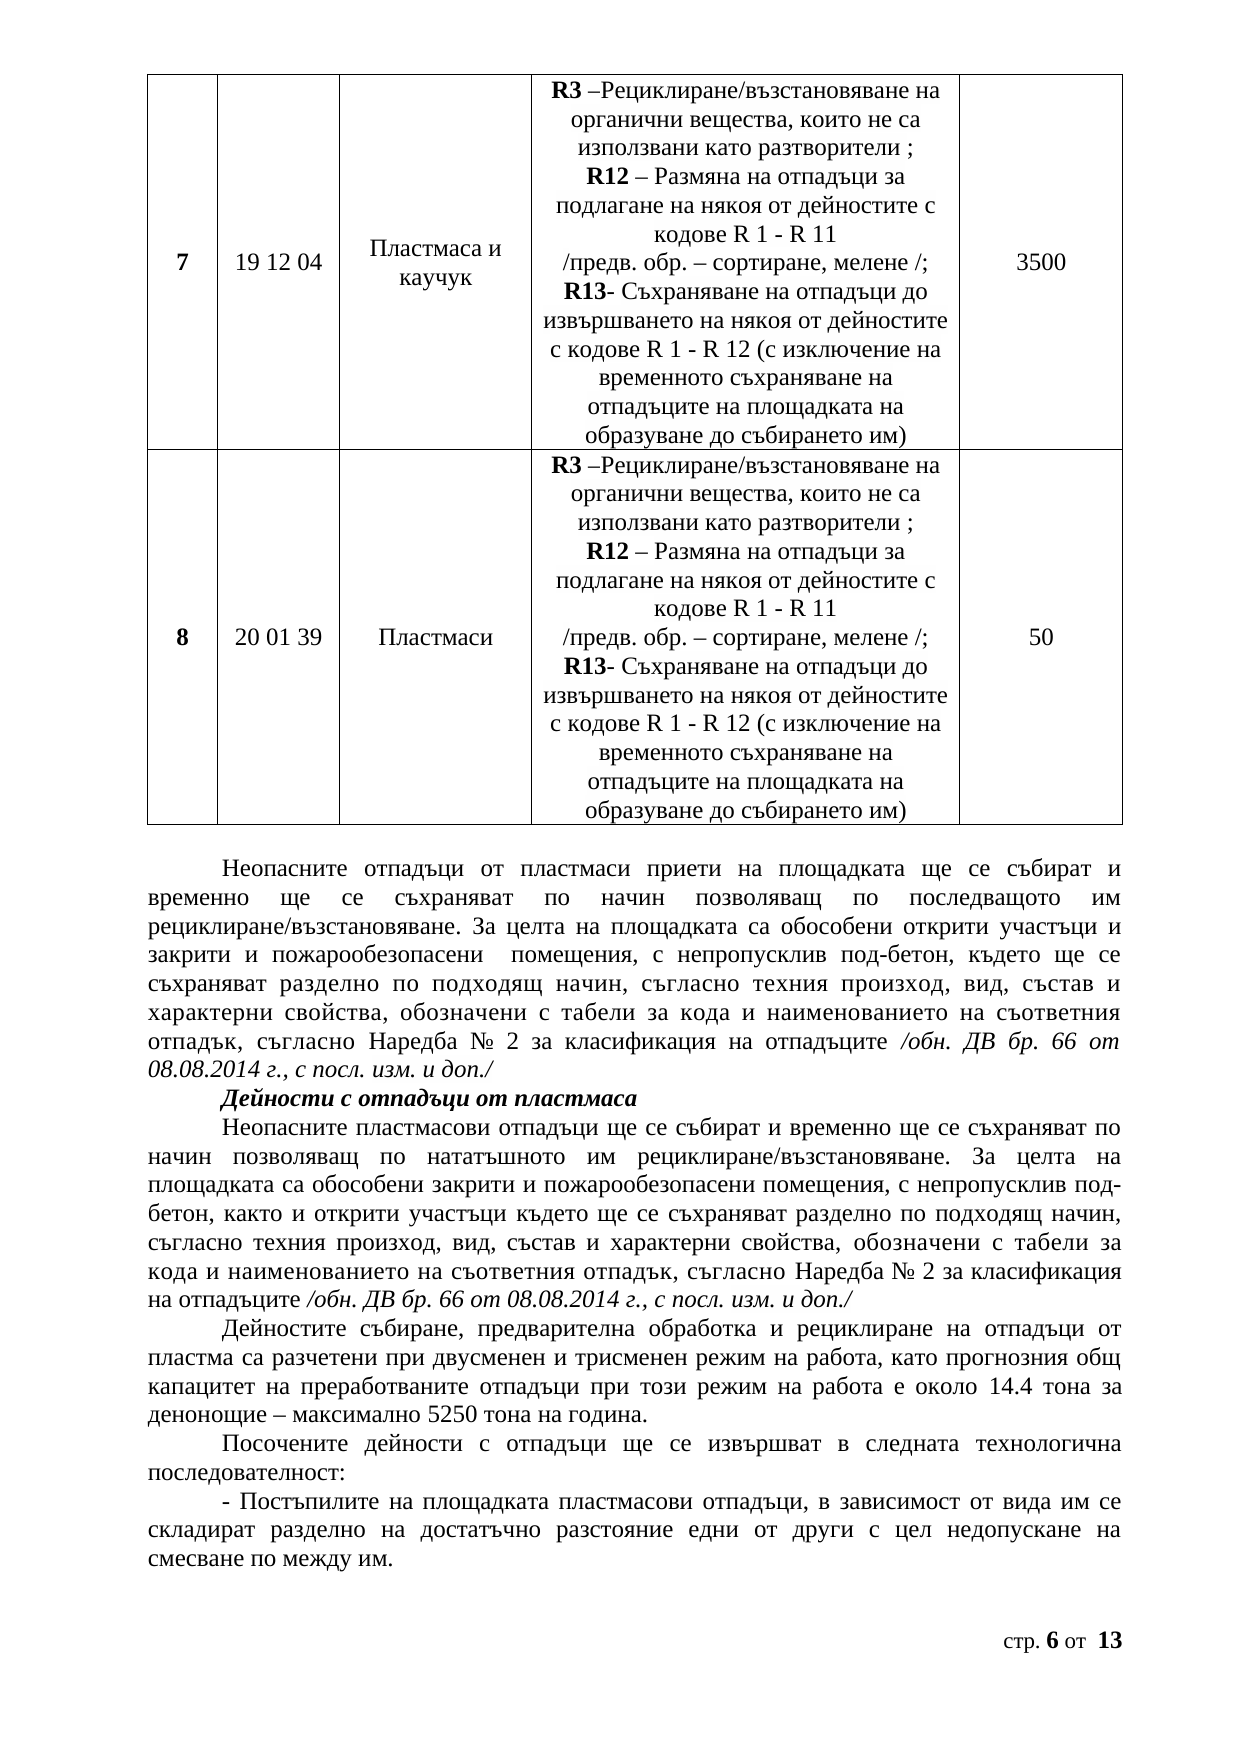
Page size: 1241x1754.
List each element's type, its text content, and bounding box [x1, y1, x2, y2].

text Посочените дейности с отпадъци ще се извършват в следната технологична последователност: [148, 1428, 1122, 1486]
table_cell 20 01 39 [218, 450, 339, 823]
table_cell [532, 75, 959, 449]
table_cell 19 12 04 [218, 75, 339, 449]
table_cell Пластмаси [340, 450, 531, 823]
text Дейности с отпадъци от пластмаса [148, 1083, 1122, 1112]
table_cell 50 [960, 450, 1122, 823]
text Неопасните отпадъци от пластмаси приети на площадката ще се събират и временно ще се съхраняват по начин позволяващ по последващото им рециклиране/възстановяване. За целта на площадката са обособени открити участъци и закрити и пожарообезопасени помещения, с непропусклив под-бетон, където ще се съхраняват разделно по подходящ начин, съгласно техния произход, вид, състав и характерни свойства, обозначени с табели за кода и наименованието на съответния отпадък, съгласно Наредба № 2 за класификация на отпадъците /обн. ДВ бр. 66 от 08.08.2014 г., с посл. изм. и доп./ [148, 853, 1122, 1083]
table_cell 3500 [960, 75, 1122, 449]
table_cell 7 [148, 75, 217, 449]
text - Постъпилите на площадката пластмасови отпадъци, в зависимост от вида им се складират разделно на достатъчно разстояние едни от други с цел недопускане на смесване по между им. [148, 1486, 1122, 1572]
text Дейностите събиране, предварителна обработка и рециклиране на отпадъци от пластма са разчетени при двусменен и трисменен режим на работа, като прогнозния общ капацитет на преработваните отпадъци при този режим на работа е около 14.4 тона за денонощие – максимално 5250 тона на година. [148, 1313, 1122, 1428]
table_cell 8 [148, 450, 217, 823]
text Неопасните пластмасови отпадъци ще се събират и временно ще се съхраняват по начин позволяващ по нататъшното им рециклиране/възстановяване. За целта на площадката са обособени закрити и пожарообезопасени помещения, с непропусклив под-бетон, както и открити участъци където ще се съхраняват разделно по подходящ начин, съгласно техния произход, вид, състав и характерни свойства, обозначени с табели за кода и наименованието на съответния отпадък, съгласно Наредба № 2 за класификация на отпадъците /обн. ДВ бр. 66 от 08.08.2014 г., с посл. изм. и доп./ [148, 1112, 1122, 1313]
table_cell Пластмаса и каучук [340, 75, 531, 449]
